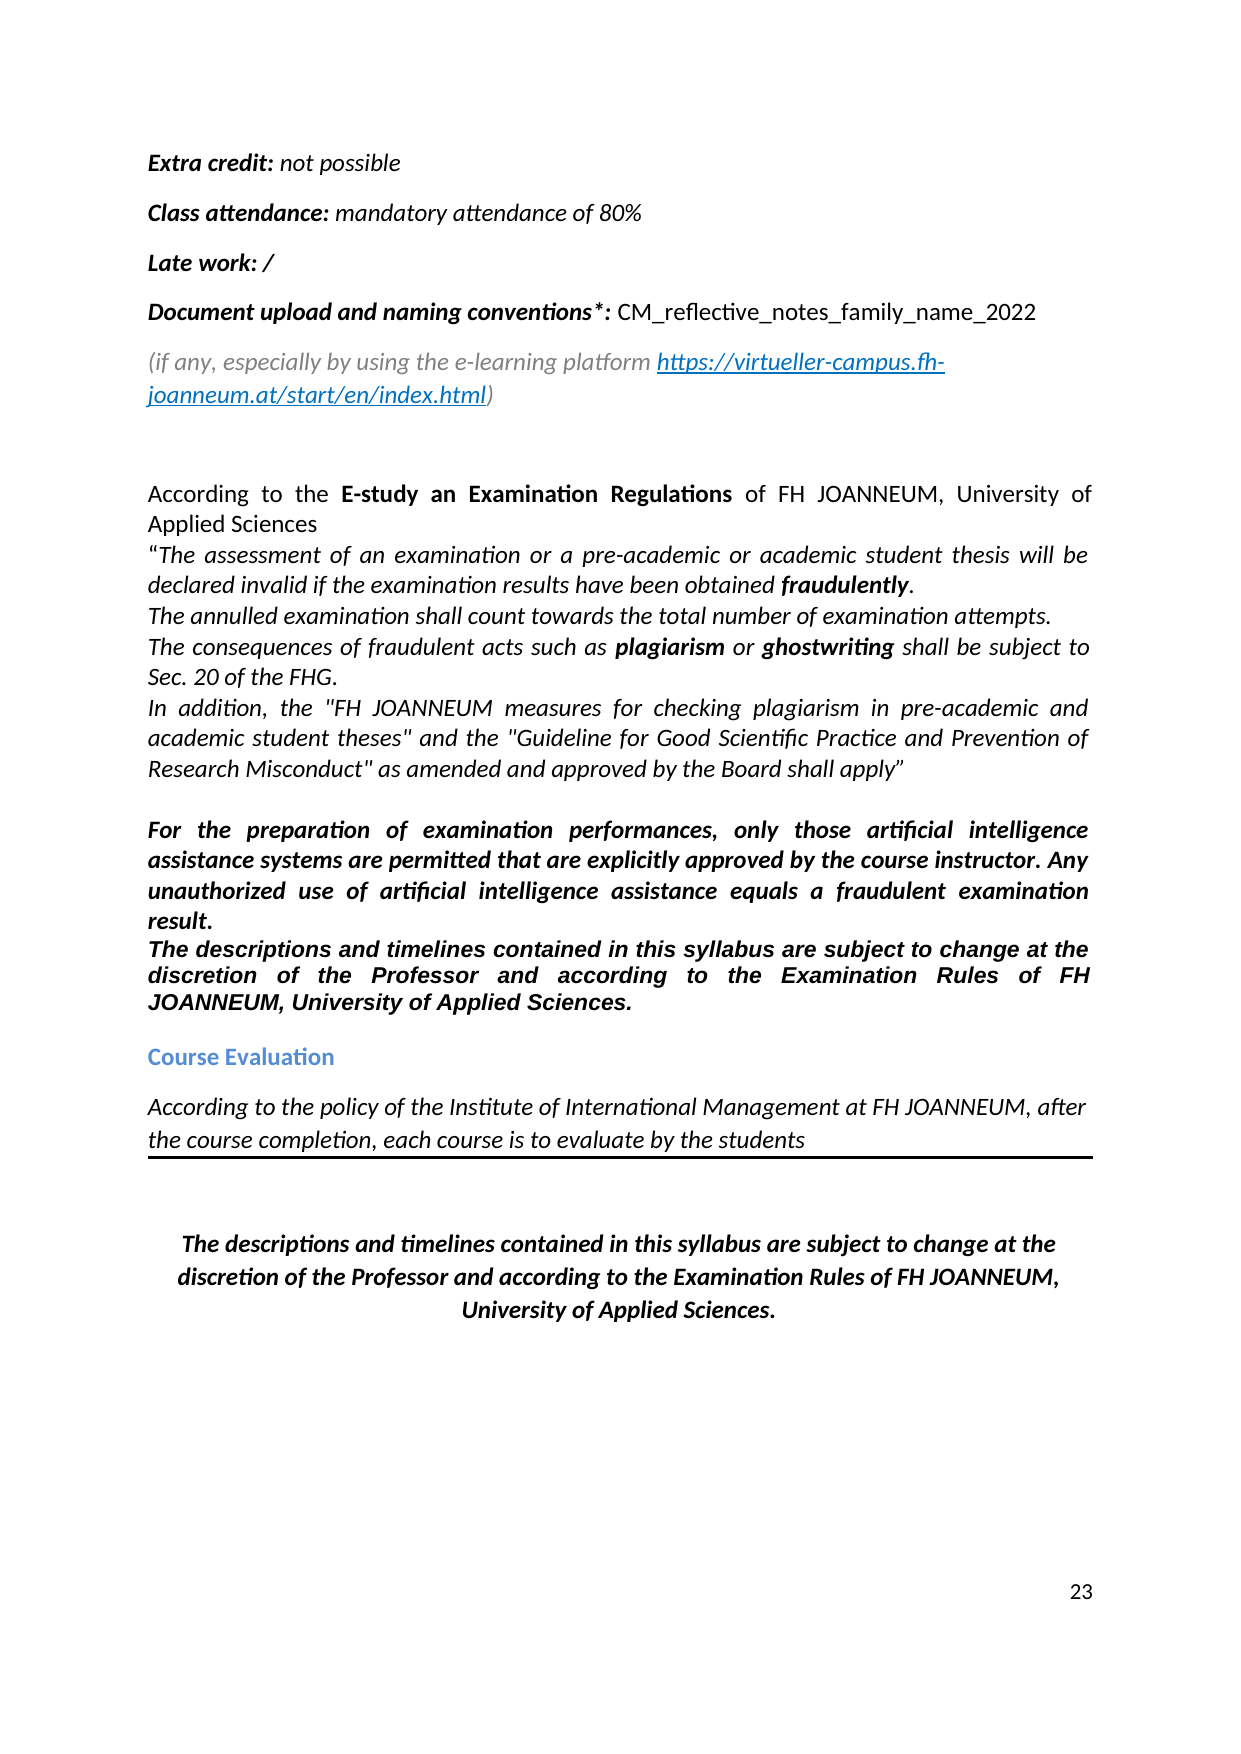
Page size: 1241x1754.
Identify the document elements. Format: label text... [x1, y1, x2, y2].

text The descriptions and timelines contained in this syllabus are subject to change at the discretion of the Professor and according to the Examination Rules of FH JOANNEUM, University of Applied Sciences. [148, 1228, 1093, 1324]
text Document upload and naming conventions*: CM_reflective_notes_family_name_2022 [148, 296, 1093, 327]
text According to the policy of the Institute of International Management at FH JOANNEUM, after the course completion, each course is to evaluate by the students [148, 1091, 1093, 1156]
text “The assessment of an examination or a pre-academic or academic student thesis will be declared invalid if the examination results have been obtained fraudulently. [148, 539, 1093, 600]
text Course Evaluation [148, 1041, 1093, 1072]
text Class attendance: mandatory attendance of 80% [148, 197, 1093, 228]
text For the preparation of examination performances, only those artificial intelligence assistance systems are permitted that are explicitly approved by the course instructor. Any unauthorized use of artificial intelligence assistance equals a fraudulent examination result. [148, 814, 1093, 936]
text (if any, especially by using the e-learning platform https://virtueller-campus.fh-joanneum.at/start/en/index.html) [148, 346, 1093, 409]
text Extra credit: not possible [148, 148, 1093, 178]
text The annulled examination shall count towards the total number of examination attempts. [148, 600, 1093, 631]
text In addition, the "FH JOANNEUM measures for checking plagiarism in pre-academic and academic student theses" and the "Guideline for Good Scientific Practice and Prevention of Research Misconduct" as amended and approved by the Board shall apply” [148, 692, 1093, 783]
text The descriptions and timelines contained in this syllabus are subject to change at the discretion of the Professor and according to the Examination Rules of FH JOANNEUM, University of Applied Sciences. [148, 936, 1093, 1015]
text According to the E-study an Examination Regulations of FH JOANNEUM, University of Applied Sciences [148, 478, 1093, 539]
text The consequences of fraudulent acts such as plagiarism or ghostwriting shall be subject to Sec. 20 of the FHG. [148, 631, 1093, 692]
text Late work: / [148, 247, 1093, 277]
